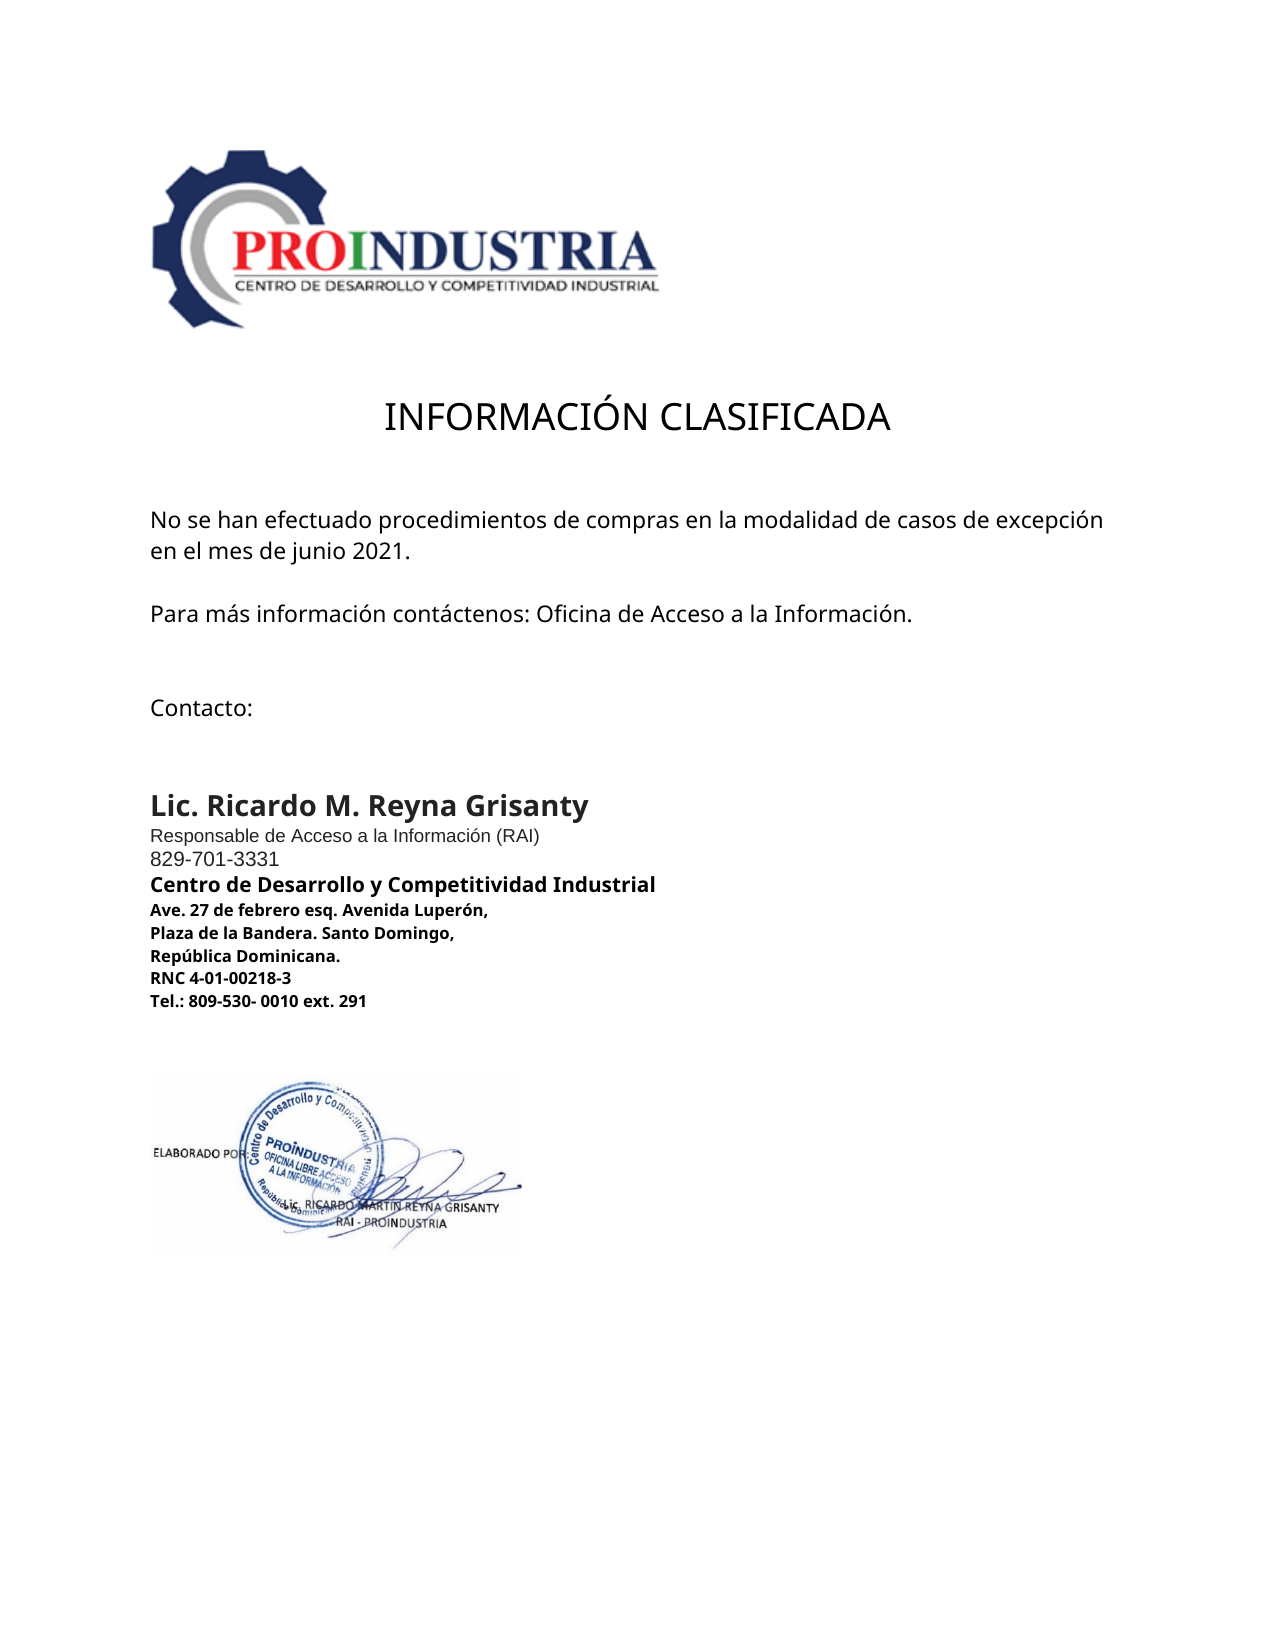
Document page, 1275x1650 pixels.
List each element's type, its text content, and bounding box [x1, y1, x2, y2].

text Centro de Desarrollo y Competitividad Industrial [150, 870, 1125, 899]
text Para más información contáctenos: Oficina de Acceso a la Información. [150, 598, 1125, 629]
text RNC 4-01-00218-3 [150, 967, 1125, 990]
text Tel.: 809-530- 0010 ext. 291 [150, 990, 1125, 1012]
text Lic. Ricardo M. Reyna Grisanty [150, 785, 1125, 825]
text Responsable de Acceso a la Información (RAI) [150, 825, 1125, 846]
picture [150, 1073, 522, 1256]
text INFORMACIÓN CLASIFICADA [150, 390, 1125, 441]
text Contacto: [150, 691, 1125, 723]
text Ave. 27 de febrero esq. Avenida Luperón, [150, 899, 1125, 922]
text 829-701-3331 [150, 846, 1125, 870]
text No se han efectuado procedimientos de compras en la modalidad de casos de excepción en el mes de junio 2021. [150, 504, 1125, 566]
text Plaza de la Bandera. Santo Domingo, [150, 922, 1125, 944]
picture [150, 150, 668, 335]
text República Dominicana. [150, 944, 1125, 967]
